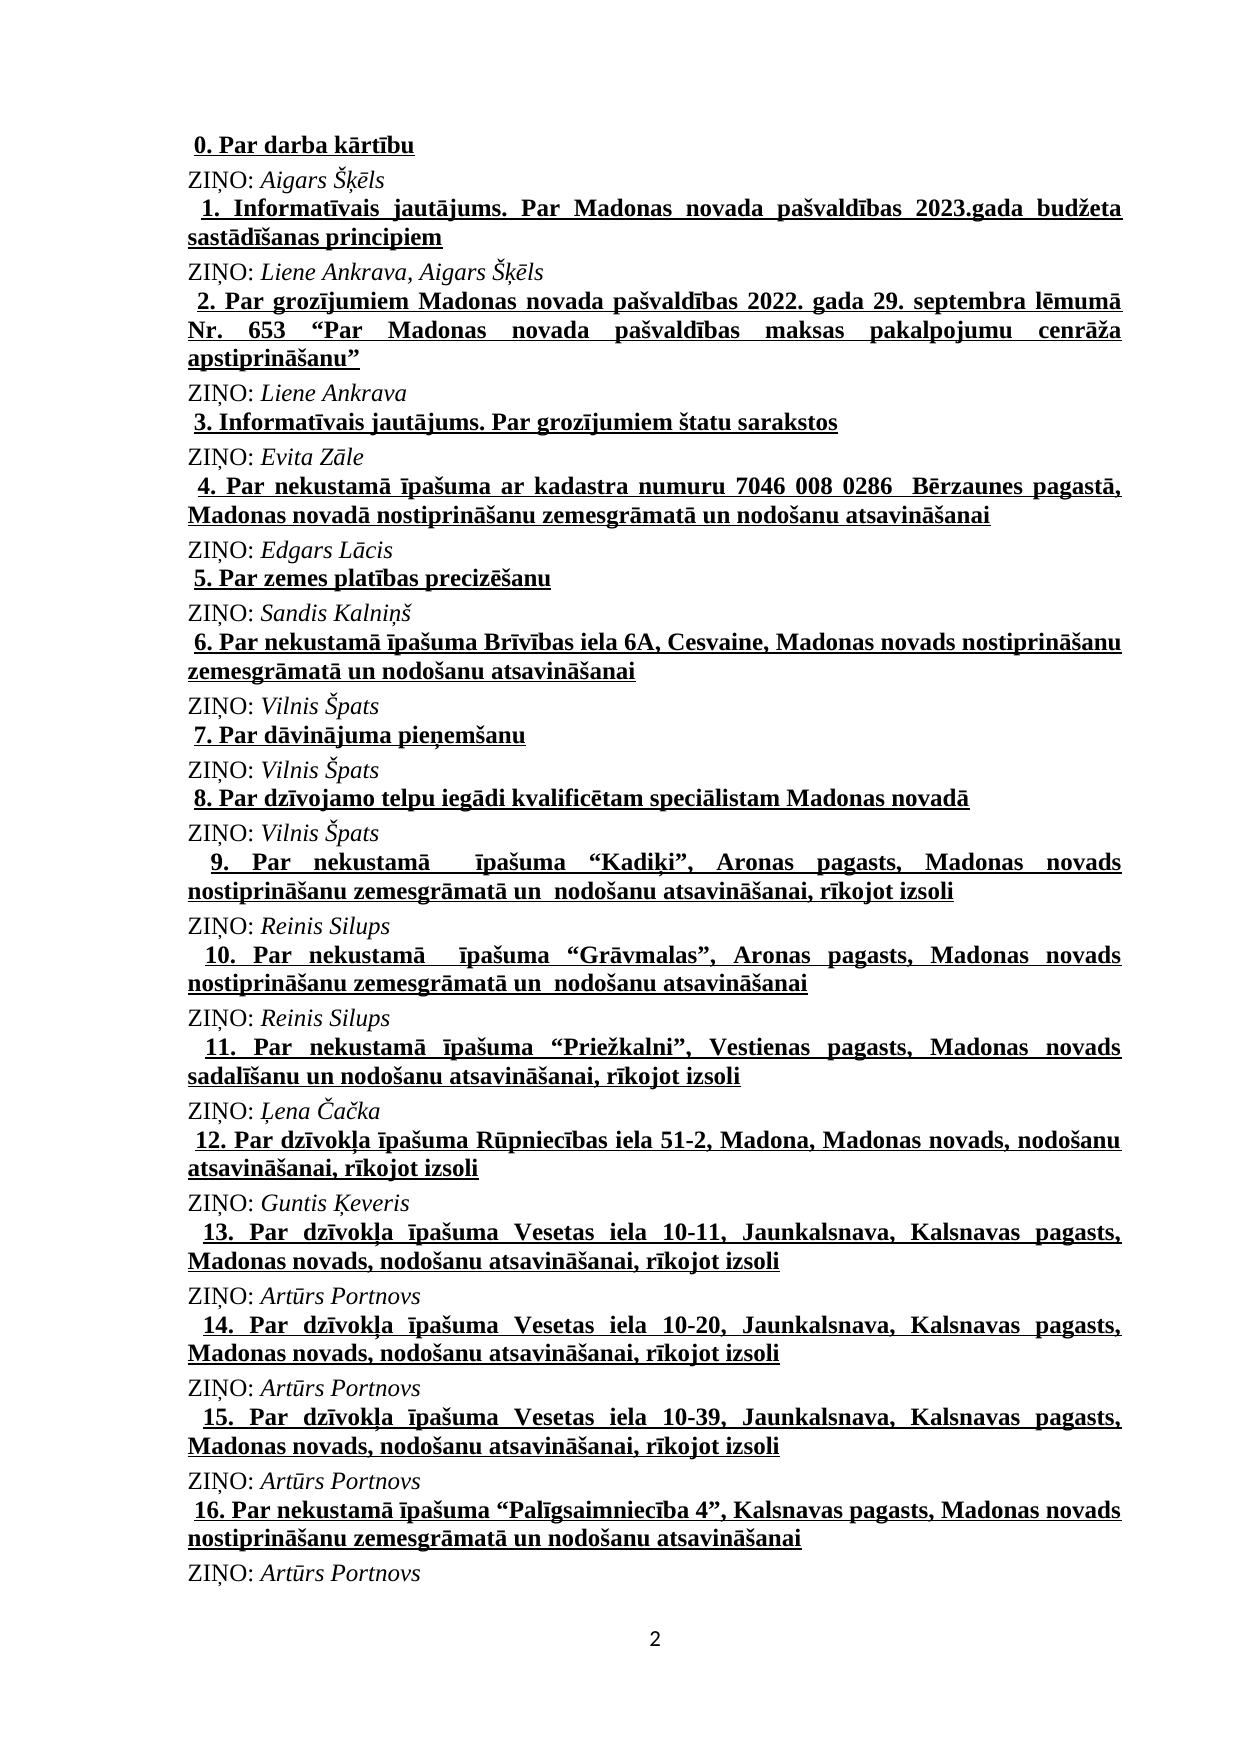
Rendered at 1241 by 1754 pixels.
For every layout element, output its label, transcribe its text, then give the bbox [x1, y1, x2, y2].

text 10. Par nekustamā īpašuma “Grāvmalas”, Aronas pagasts, Madonas novads nostiprināšanu zemesgrāmatā un nodošanu atsavināšanai [187, 940, 1122, 997]
text 5. Par zemes platības precizēšanu [187, 563, 1122, 592]
text 7. Par dāvinājuma pieņemšanu [187, 720, 1122, 748]
text 8. Par dzīvojamo telpu iegādi kvalificētam speciālistam Madonas novadā [187, 783, 1122, 812]
text 1. Informatīvais jautājums. Par Madonas novada pašvaldības 2023.gada budžeta sastādīšanas principiem [187, 193, 1122, 251]
text 2. Par grozījumiem Madonas novada pašvaldības 2022. gada 29. septembra lēmumā Nr. 653 “Par Madonas novada pašvaldības maksas pakalpojumu cenrāža apstiprināšanu” [187, 286, 1122, 340]
text 13. Par dzīvokļa īpašuma Vesetas iela 10-11, Jaunkalsnava, Kalsnavas pagasts, Madonas novads, nodošanu atsavināšanai, rīkojot izsoli [187, 1217, 1122, 1275]
text ZIŅO: Ļena Čačka [187, 1096, 1122, 1125]
text 4. Par nekustamā īpašuma ar kadastra numuru 7046 008 0286 Bērzaunes pagastā, Madonas novadā nostiprināšanu zemesgrāmatā un nodošanu atsavināšanai [187, 471, 1122, 528]
text ZIŅO: Reinis Silups [187, 1003, 1122, 1032]
text 0. Par darba kārtību [187, 130, 1122, 158]
text ZIŅO: Sandis Kalniņš [187, 598, 1122, 627]
text 3. Informatīvais jautājums. Par grozījumiem štatu sarakstos [187, 407, 1122, 436]
text ZIŅO: Guntis Ķeveris [187, 1188, 1122, 1217]
text ZIŅO: Liene Ankrava, Aigars Šķēls [187, 257, 1122, 286]
text ZIŅO: Artūrs Portnovs [187, 1281, 1122, 1310]
text 15. Par dzīvokļa īpašuma Vesetas iela 10-39, Jaunkalsnava, Kalsnavas pagasts, Madonas novads, nodošanu atsavināšanai, rīkojot izsoli [187, 1402, 1122, 1460]
text ZIŅO: Artūrs Portnovs [187, 1373, 1122, 1402]
text 16. Par nekustamā īpašuma “Palīgsaimniecība 4”, Kalsnavas pagasts, Madonas novads nostiprināšanu zemesgrāmatā un nodošanu atsavināšanai [187, 1495, 1122, 1552]
text ZIŅO: Vilnis Špats [187, 755, 1122, 783]
text ZIŅO: Artūrs Portnovs [187, 1558, 1122, 1587]
text 6. Par nekustamā īpašuma Brīvības iela 6A, Cesvaine, Madonas novads nostiprināšanu zemesgrāmatā un nodošanu atsavināšanai [187, 627, 1122, 685]
text 12. Par dzīvokļa īpašuma Rūpniecības iela 51-2, Madona, Madonas novads, nodošanu atsavināšanai, rīkojot izsoli [187, 1125, 1122, 1182]
text 9. Par nekustamā īpašuma “Kadiķi”, Aronas pagasts, Madonas novads nostiprināšanu zemesgrāmatā un nodošanu atsavināšanai, rīkojot izsoli [187, 847, 1122, 905]
text 2. Par grozījumiem Madonas novada pašvaldības 2022. gada 29. septembra lēmumā Nr. 653 “Par Madonas novada pašvaldības maksas pakalpojumu cenrāža apstiprināšanu” [187, 341, 1122, 372]
text ZIŅO: Reinis Silups [187, 911, 1122, 940]
text ZIŅO: Vilnis Špats [187, 691, 1122, 720]
text ZIŅO: Aigars Šķēls [187, 165, 1122, 193]
text 14. Par dzīvokļa īpašuma Vesetas iela 10-20, Jaunkalsnava, Kalsnavas pagasts, Madonas novads, nodošanu atsavināšanai, rīkojot izsoli [187, 1310, 1122, 1367]
text ZIŅO: Evita Zāle [187, 442, 1122, 471]
text ZIŅO: Artūrs Portnovs [187, 1466, 1122, 1495]
text ZIŅO: Liene Ankrava [187, 378, 1122, 407]
text ZIŅO: Edgars Lācis [187, 535, 1122, 563]
text 11. Par nekustamā īpašuma “Priežkalni”, Vestienas pagasts, Madonas novads sadalīšanu un nodošanu atsavināšanai, rīkojot izsoli [187, 1032, 1122, 1090]
text ZIŅO: Vilnis Špats [187, 818, 1122, 847]
